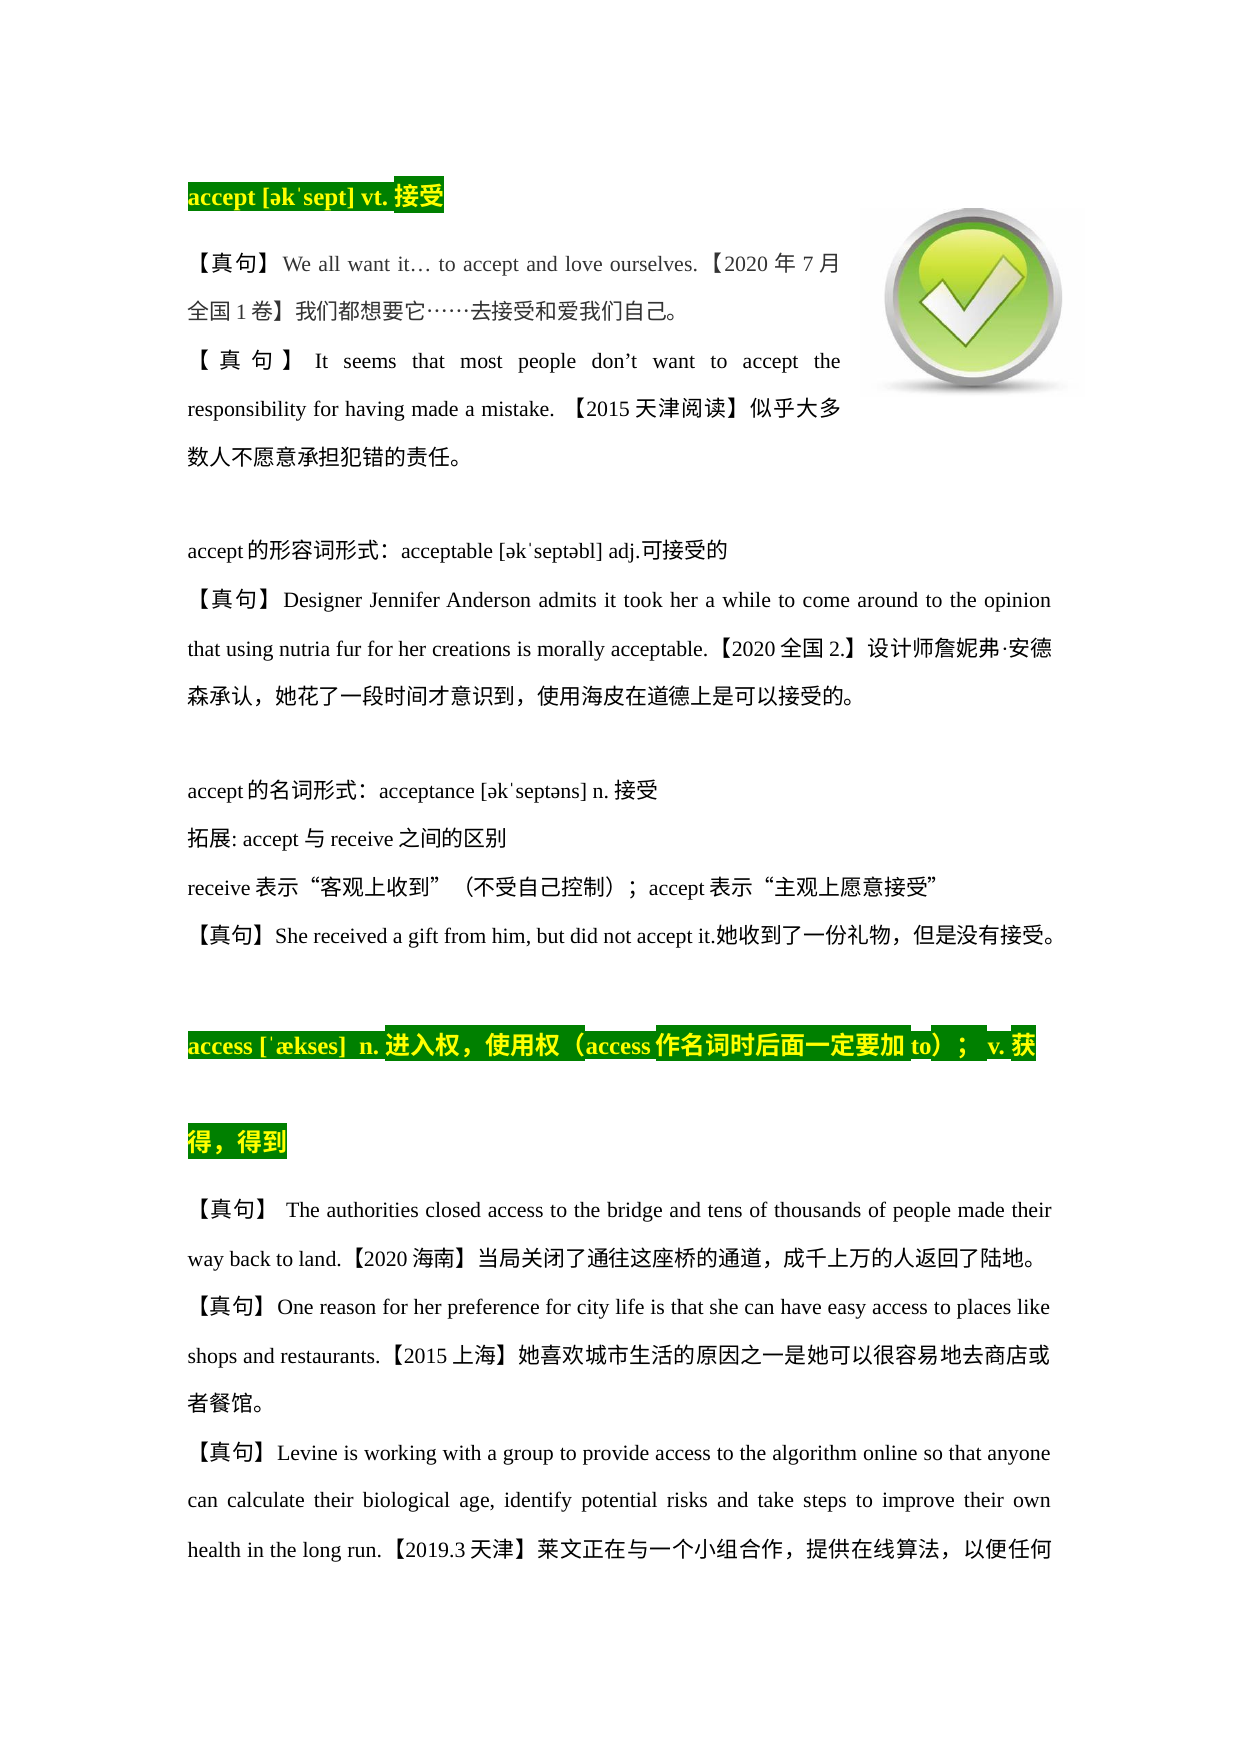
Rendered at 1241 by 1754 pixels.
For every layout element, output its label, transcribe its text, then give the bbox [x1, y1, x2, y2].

text 【真句】 The authorities closed access to the bridge and tens of thousands of people made their way back to land.【2020海南】当局关闭了通往这座桥的通道，成千上万的人返回了陆地。 [187, 1191, 1053, 1273]
text 【真句】We all want it… to accept and love ourselves.【2020年7月全国1卷】我们都想要它……去接受和爱我们自己。 [187, 245, 860, 326]
text access [ˈækses] n. 进入权，使用权（access作名词时后面一定要加to）； v. 获得，得到 [187, 1011, 1053, 1173]
text receive表示“客观上收到”（不受自己控制）；accept表示“主观上愿意接受” [187, 869, 1053, 902]
text 【真句】Designer Jennifer Anderson admits it took her a while to come around to the opinion that using nutria fur for her creations is morally acceptable.【2020全国2.】设计师詹妮弗·安德森承认，她花了一段时间才意识到，使用海皮在道德上是可以接受的。 [187, 581, 1053, 711]
text accept的形容词形式：acceptable [əkˈseptəbl] adj.可接受的 [187, 533, 1053, 566]
text accept的名词形式：acceptance [əkˈseptəns] n. 接受 [187, 772, 1053, 805]
text accept [əkˈsept] vt. 接受 [187, 162, 1053, 227]
text 【真句】It seems that most people don’t want to accept the responsibility for having made a mistake. 【2015天津阅读】似乎大多数人不愿意承担犯错的责任。 [187, 342, 1053, 472]
text 【真句】She received a gift from him, but did not accept it.她收到了一份礼物，但是没有接受。 [187, 917, 1053, 950]
text 【真句】One reason for her preference for city life is that she can have easy access to places like shops and restaurants.【2015上海】她喜欢城市生活的原因之一是她可以很容易地去商店或者餐馆。 [187, 1288, 1053, 1418]
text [187, 1434, 1053, 1564]
text 拓展: accept 与receive之间的区别 [187, 821, 1053, 853]
picture [860, 208, 1086, 397]
